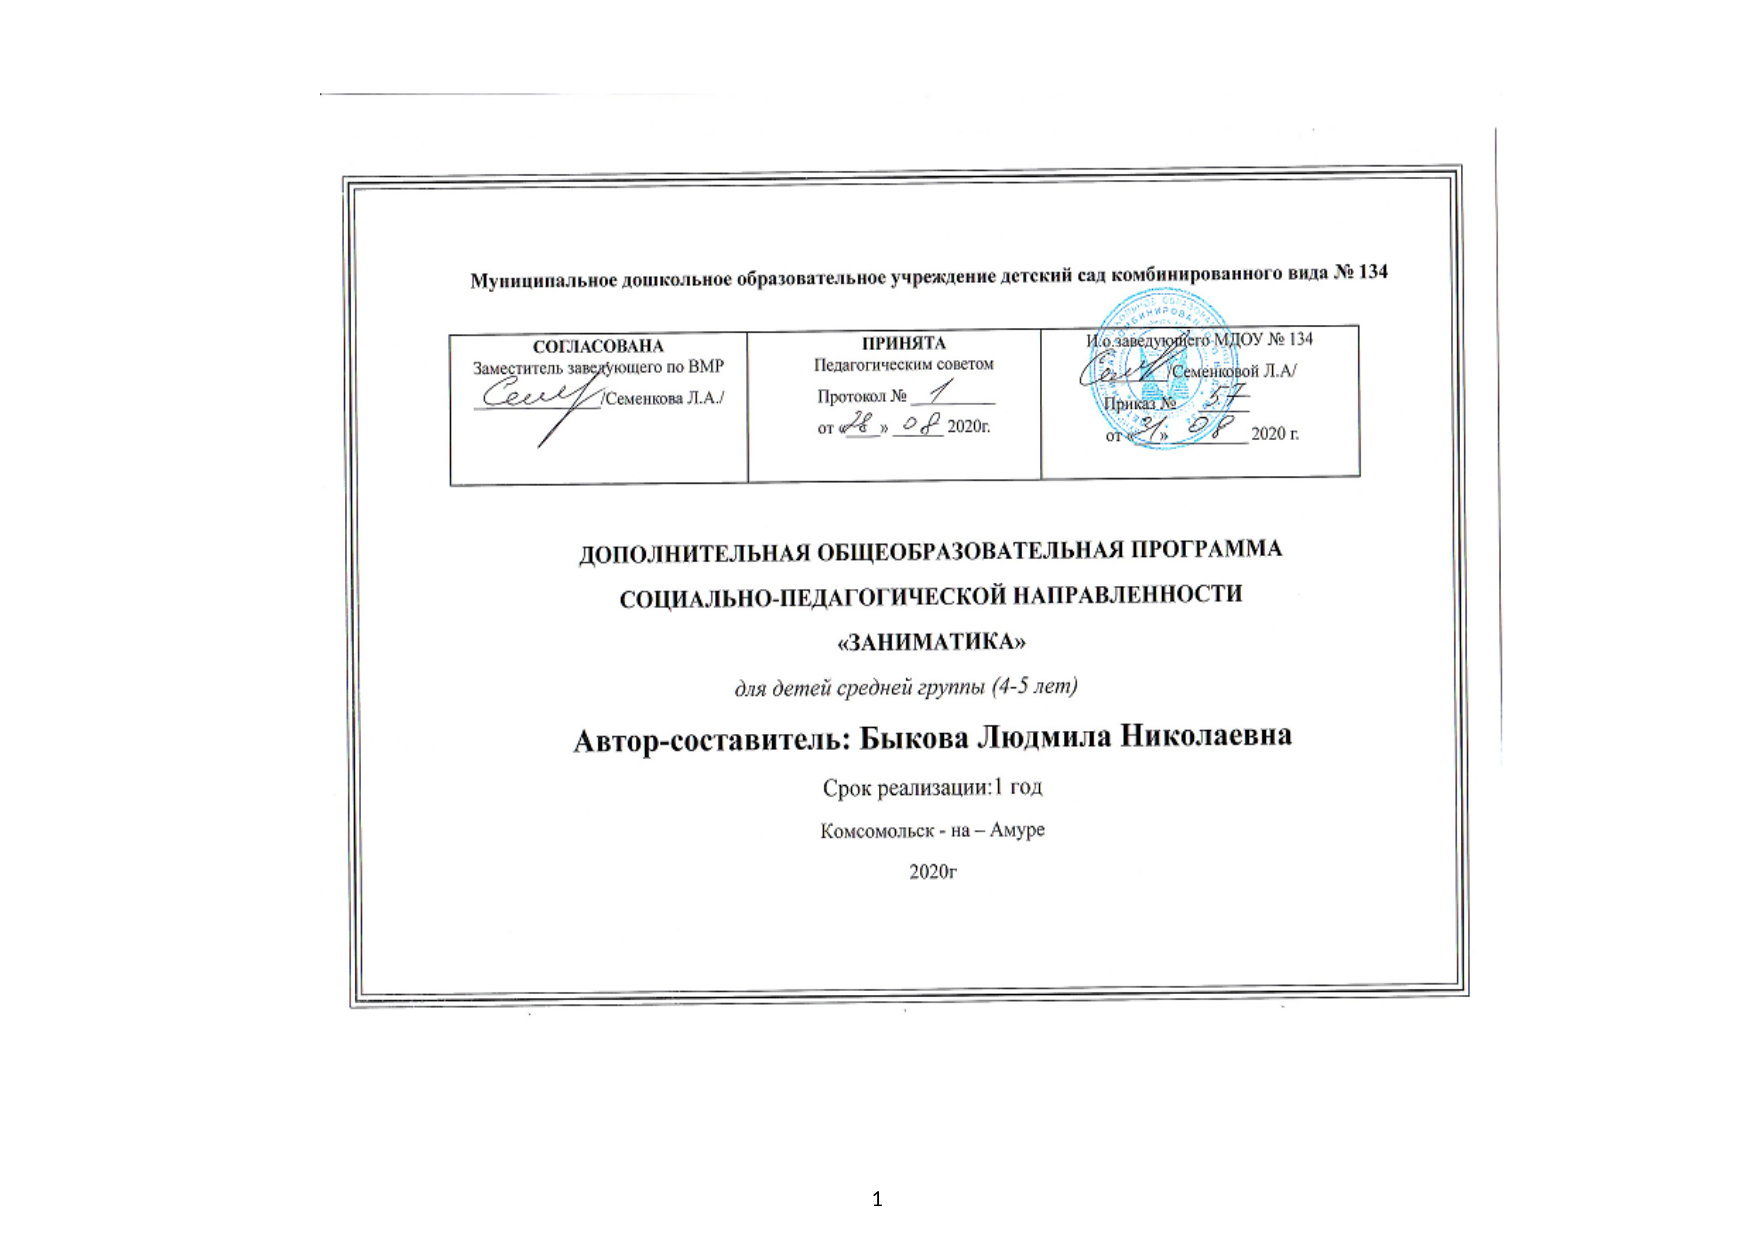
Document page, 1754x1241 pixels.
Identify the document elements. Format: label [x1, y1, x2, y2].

picture [320, 90, 1508, 1023]
